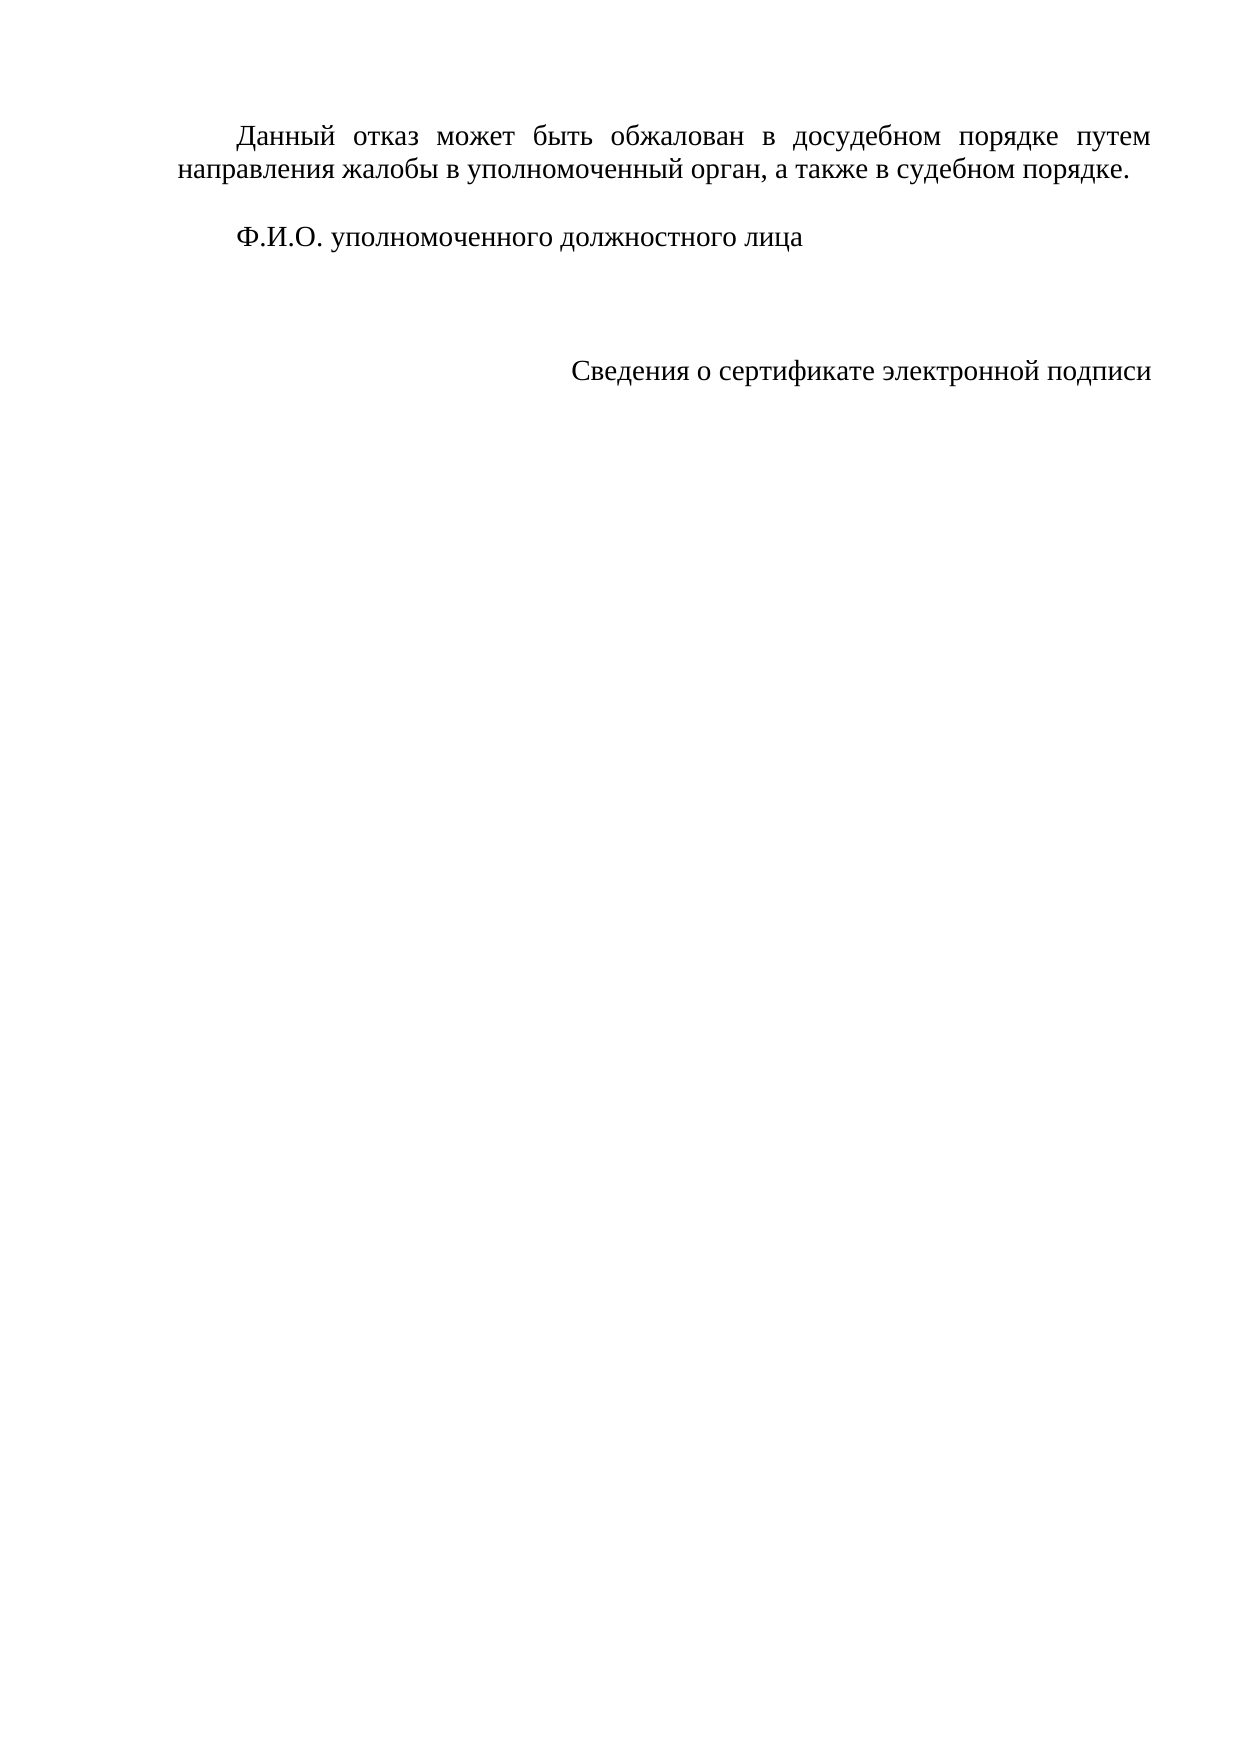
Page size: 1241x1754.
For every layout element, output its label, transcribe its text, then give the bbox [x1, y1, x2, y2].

text Сведения о сертификате электронной подписи [177, 353, 1152, 386]
text Ф.И.О. уполномоченного должностного лица [177, 219, 1152, 252]
text Данный отказ может быть обжалован в досудебном порядке путем направления жалобы в уполномоченный орган, а также в судебном порядке. [177, 118, 1152, 185]
